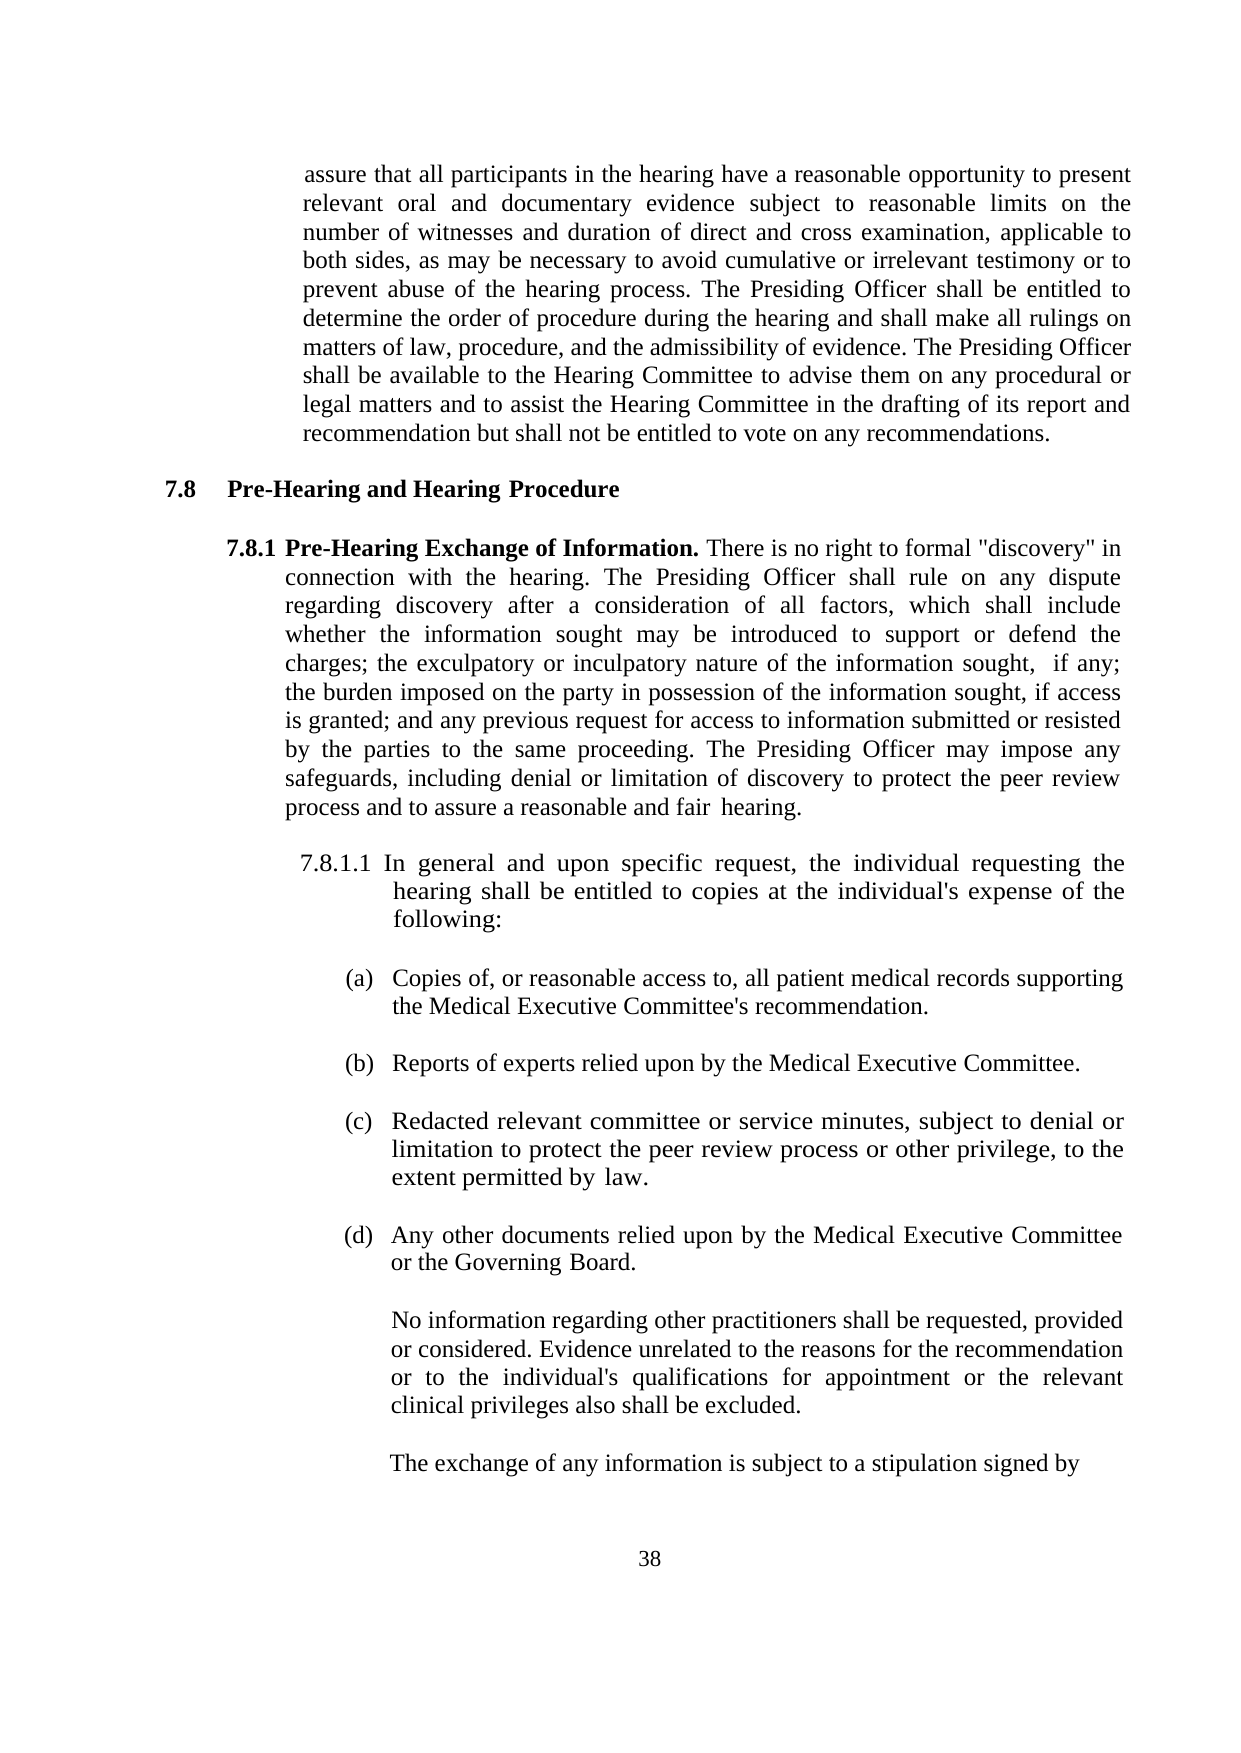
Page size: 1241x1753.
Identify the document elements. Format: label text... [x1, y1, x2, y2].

text assure that all participants in the hearing have a reasonable opportunity to present relevant oral and documentary evidence subject to reasonable limits on the number of witnesses and duration of direct and cross examination, applicable to both sides, as may be necessary to avoid cumulative or irrelevant testimony or to prevent abuse of the hearing process. The Presiding Officer shall be entitled to determine the order of procedure during the hearing and shall make all rulings on matters of law, procedure, and the admissibility of evidence. The Presiding Officer shall be available to the Hearing Committee to advise them on any procedural or legal matters and to assist the Hearing Committee in the drafting of its report and recommendation but shall not be entitled to vote on any recommendations. [303, 159, 1132, 447]
text 7.8.1.1 In general and upon specific request, the individual requesting the hearing shall be entitled to copies at the individual's expense of the following: [299, 849, 1127, 933]
text The exchange of any information is subject to a stipulation signed by [389, 1448, 1157, 1477]
text No information regarding other practitioners shall be requested, provided or considered. Evidence unrelated to the reasons for the recommendation or to the individual's qualifications for appointment or the relevant clinical privileges also shall be excluded. [391, 1306, 1124, 1419]
list Any other documents relied upon by the Medical Executive Committee or the Governing Board. [344, 1221, 1123, 1276]
list Copies of, or reasonable access to, all patient medical records supporting the Medical Executive Committee's recommendation. [345, 963, 1125, 1020]
list Pre-Hearing Exchange of Information. There is no right to formal "discovery" in connection with the hearing. The Presiding Officer shall rule on any dispute regarding discovery after a consideration of all factors, which shall include whether the information sought may be introduced to support or defend the charges; the exculpatory or inculpatory nature of the information sought, if any; the burden imposed on the party in possession of the information sought, if access is granted; and any previous request for access to information submitted or resisted by the parties to the same proceeding. The Presiding Officer may impose any safeguards, including denial or limitation of discovery to protect the peer review process and to assure a reasonable and fair hearing. [226, 533, 1122, 820]
list Reports of experts relied upon by the Medical Executive Committee. [345, 1048, 1157, 1077]
subtitle Pre-Hearing and Hearing Procedure [164, 474, 1157, 503]
list Redacted relevant committee or service minutes, subject to denial or limitation to protect the peer review process or other privilege, to the extent permitted by law. [345, 1107, 1125, 1191]
